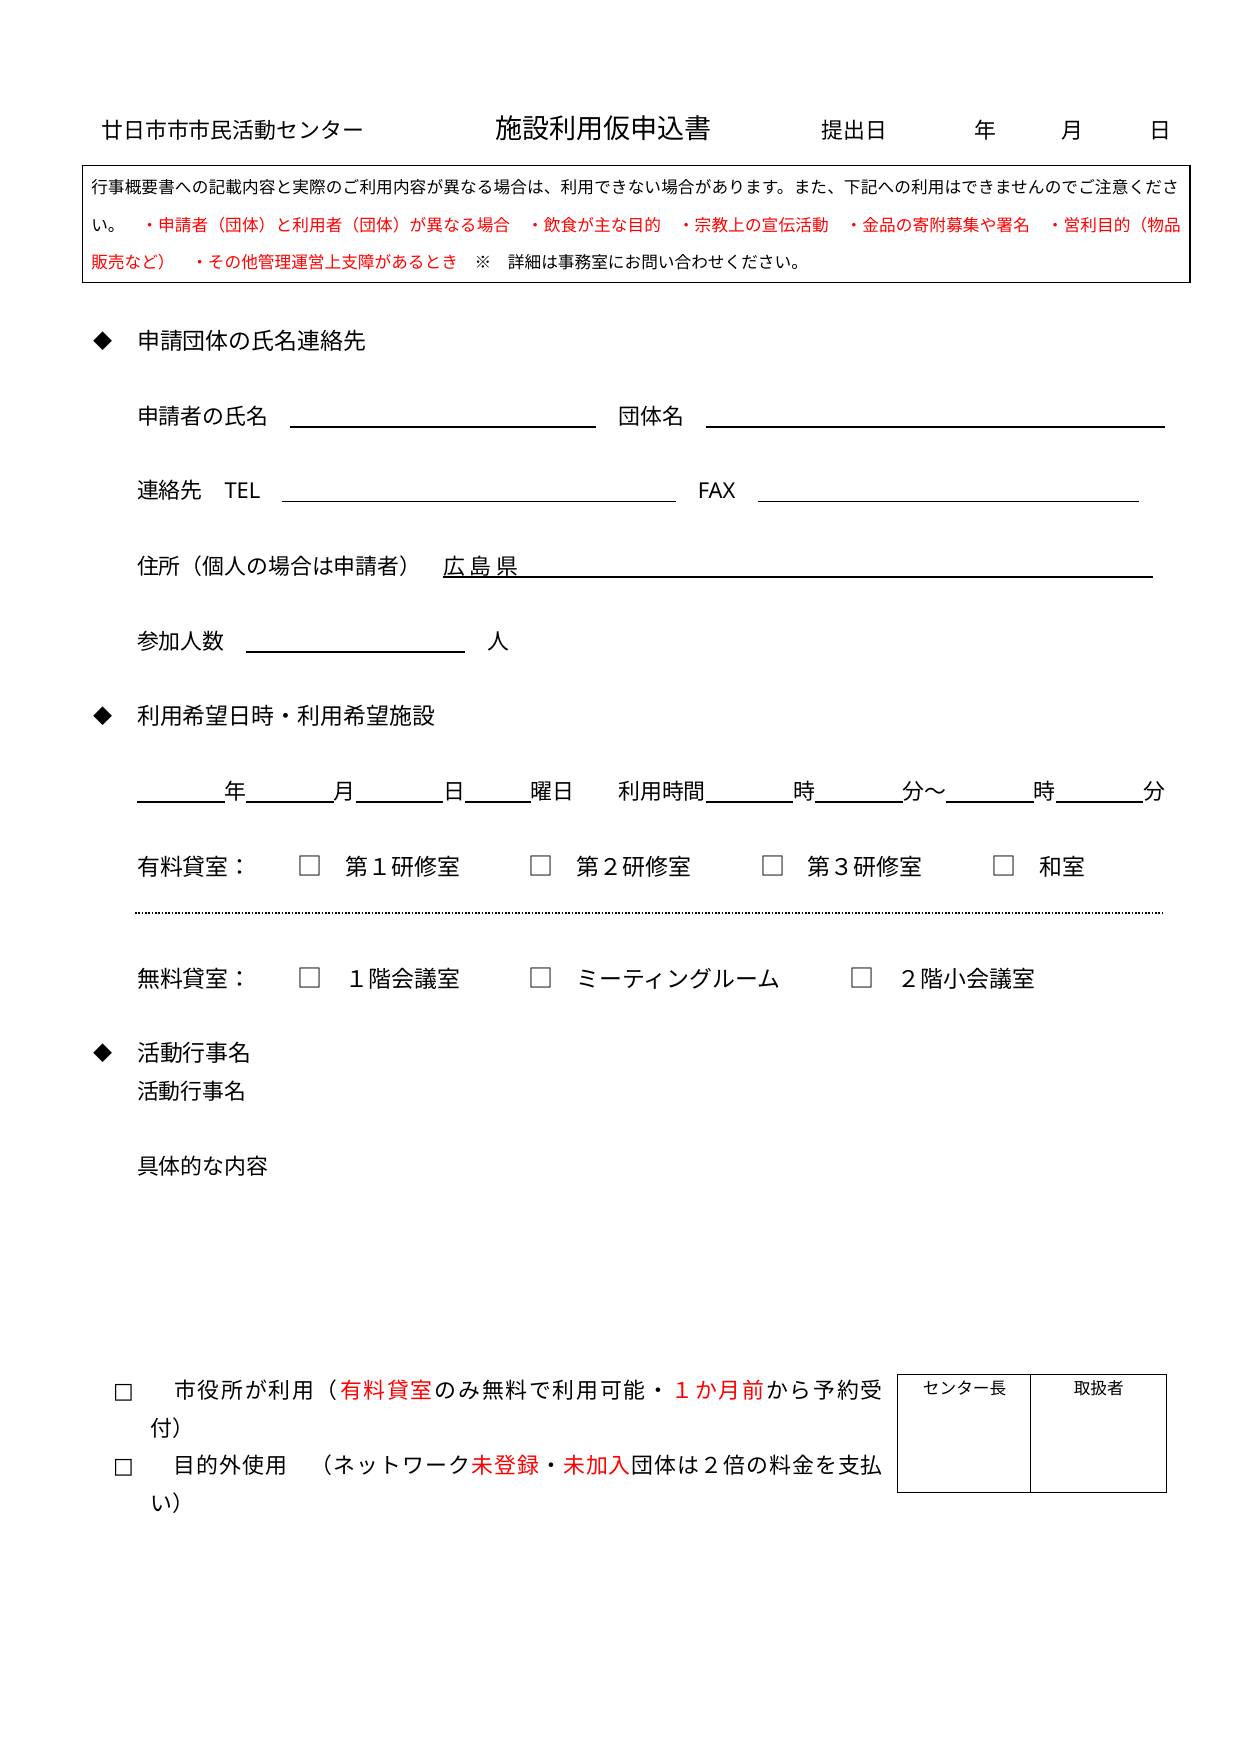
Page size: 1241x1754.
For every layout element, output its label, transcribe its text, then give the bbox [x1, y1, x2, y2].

text 具体的な内容 [137, 1146, 1181, 1183]
text 住所（個人の場合は申請者） 広 島 県 [137, 546, 1181, 583]
text 無料貸室： □ １階会議室 □ ミーティングルーム □ ２階小会議室 [137, 958, 1181, 996]
text 連絡先 TEL FAX [137, 471, 1181, 508]
list 目的外使用 （ネットワーク未登録・未加入団体は２倍の料金を支払い） [113, 1446, 1181, 1521]
list 利用希望日時・利用希望施設 [91, 696, 1181, 733]
text 有料貸室： □ 第１研修室 □ 第２研修室 □ 第３研修室 □ 和室 [91, 846, 1181, 883]
table_header 取扱者 [1031, 1375, 1166, 1492]
text 参加人数 人 [137, 621, 1181, 658]
list 活動行事名 [91, 1033, 1181, 1071]
text 活動行事名 [137, 1071, 1181, 1108]
text 行事概要書への記載内容と実際のご利用内容が異なる場合は、利用できない場合があります。また、下記への利用はできませんのでご注意ください。 ・申請者（団体）と利用者（団体）が異なる場合 ・飲食が主な目的 ・宗教上の宣伝活動 ・金品の寄附募集や署名 ・営利目的（物品販売など） ・その他管理運営上支障があるとき ※ 詳細は事務室にお問い合わせください。 [83, 166, 1189, 282]
table_header センター長 [898, 1375, 1030, 1492]
text 申請者の氏名 団体名 [137, 396, 1181, 433]
text 廿日市市市民活動センター 施設利用仮申込書 提出日 年 月 日 [91, 89, 1181, 164]
list 申請団体の氏名連絡先 [91, 321, 1181, 358]
list 年 月 日 曜日 利用時間 時 分～ 時 分 [137, 771, 1181, 808]
list 市役所が利用（有料貸室のみ無料で利用可能・１か月前から予約受付） [113, 1371, 1181, 1446]
